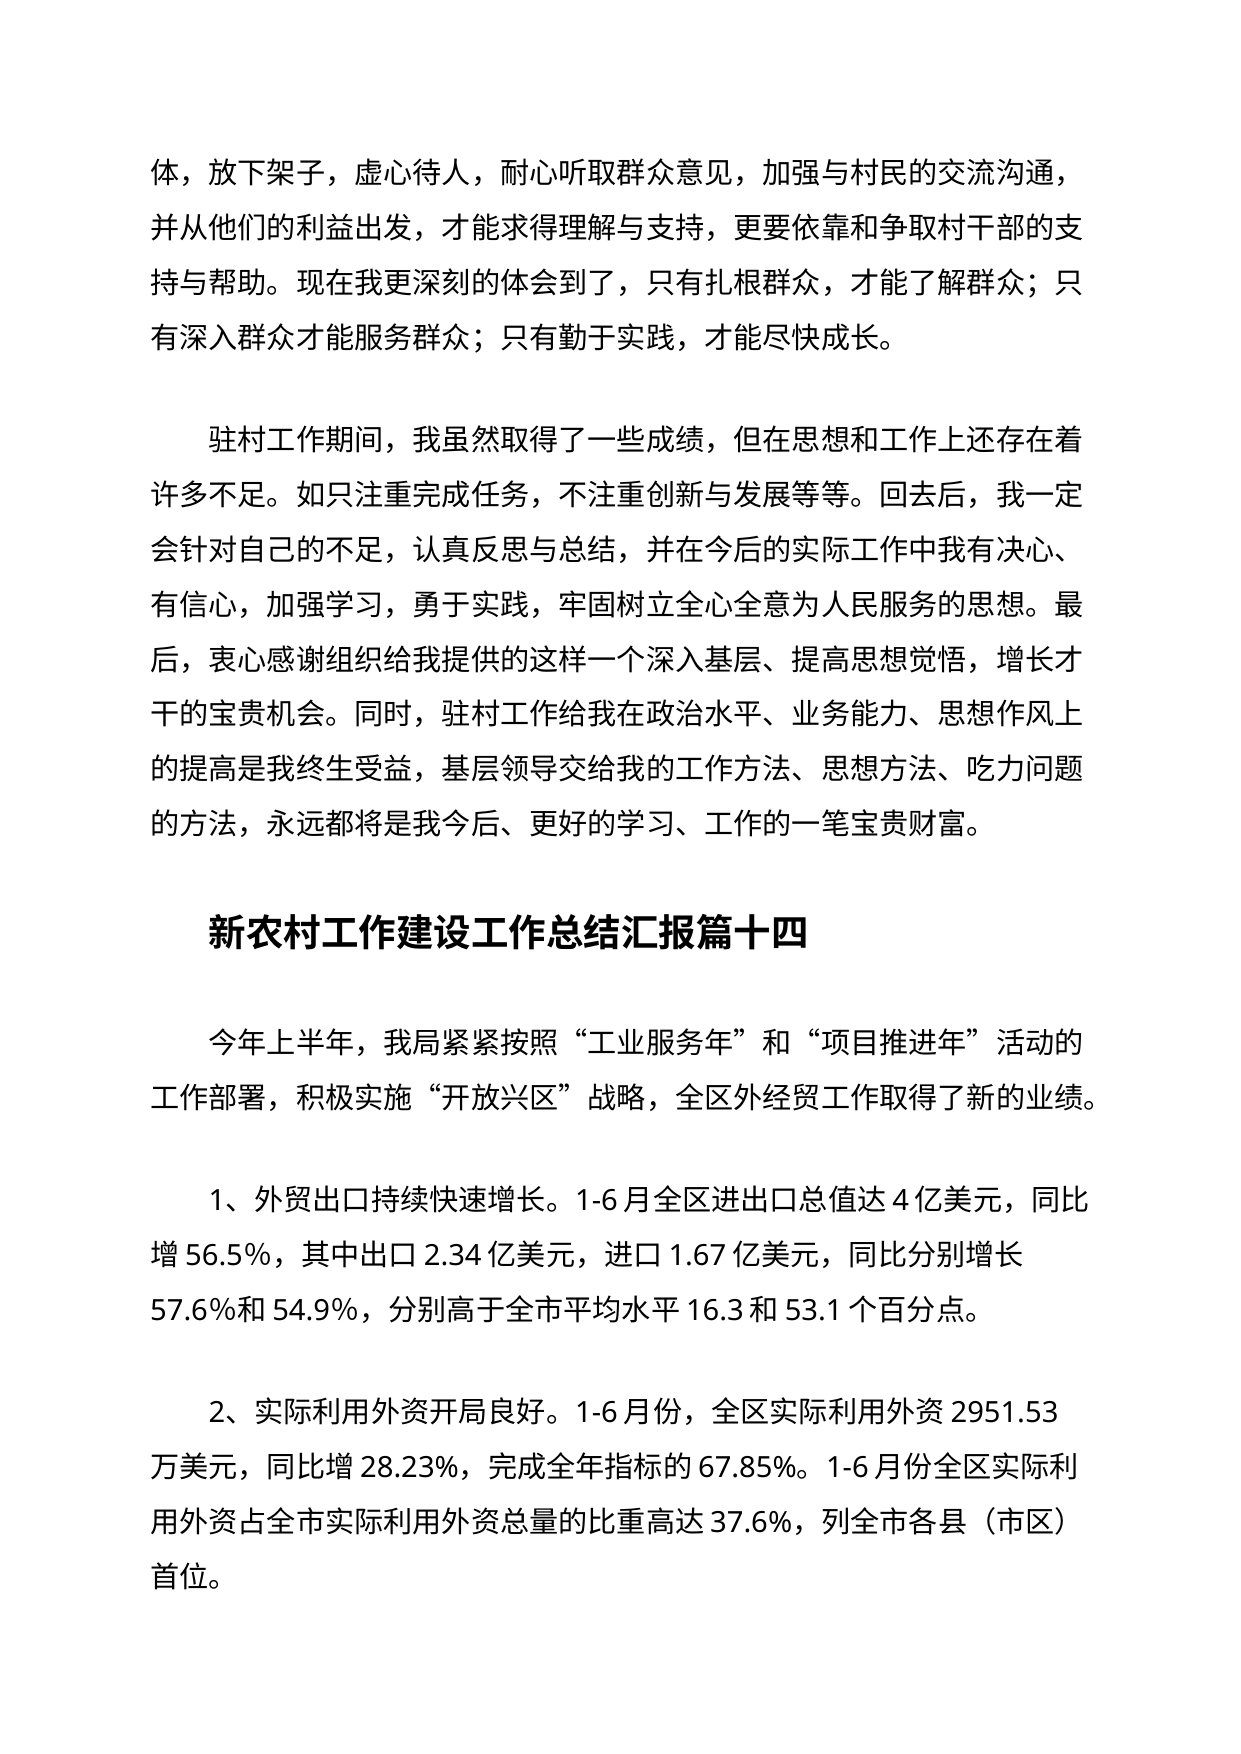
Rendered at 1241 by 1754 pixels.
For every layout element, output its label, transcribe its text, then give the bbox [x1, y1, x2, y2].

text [150, 150, 1090, 357]
text 驻村工作期间，我虽然取得了一些成绩，但在思想和工作上还存在着许多不足。如只注重完成任务，不注重创新与发展等等。回去后，我一定会针对自己的不足，认真反思与总结，并在今后的实际工作中我有决心、有信心，加强学习，勇于实践，牢固树立全心全意为人民服务的思想。最后，衷心感谢组织给我提供的这样一个深入基层、提高思想觉悟，增长才干的宝贵机会。同时，驻村工作给我在政治水平、业务能力、思想作风上的提高是我终生受益，基层领导交给我的工作方法、思想方法、吃力问题的方法，永远都将是我今后、更好的学习、工作的一笔宝贵财富。 [150, 416, 1090, 843]
text 新农村工作建设工作总结汇报篇十四 [150, 902, 1090, 957]
text 今年上半年，我局紧紧按照“工业服务年”和“项目推进年”活动的工作部署，积极实施“开放兴区”战略，全区外经贸工作取得了新的业绩。 [150, 1020, 1090, 1117]
text 2、实际利用外资开局良好。1-6月份，全区实际利用外资2951.53万美元，同比增28.23%，完成全年指标的67.85%。1-6月份全区实际利用外资占全市实际利用外资总量的比重高达37.6%，列全市各县（市区）首位。 [150, 1388, 1090, 1596]
text 1、外贸出口持续快速增长。1-6月全区进出口总值达4亿美元，同比增56.5％，其中出口2.34亿美元，进口1.67亿美元，同比分别增长57.6％和54.9％，分别高于全市平均水平16.3和53.1个百分点。 [150, 1177, 1090, 1329]
